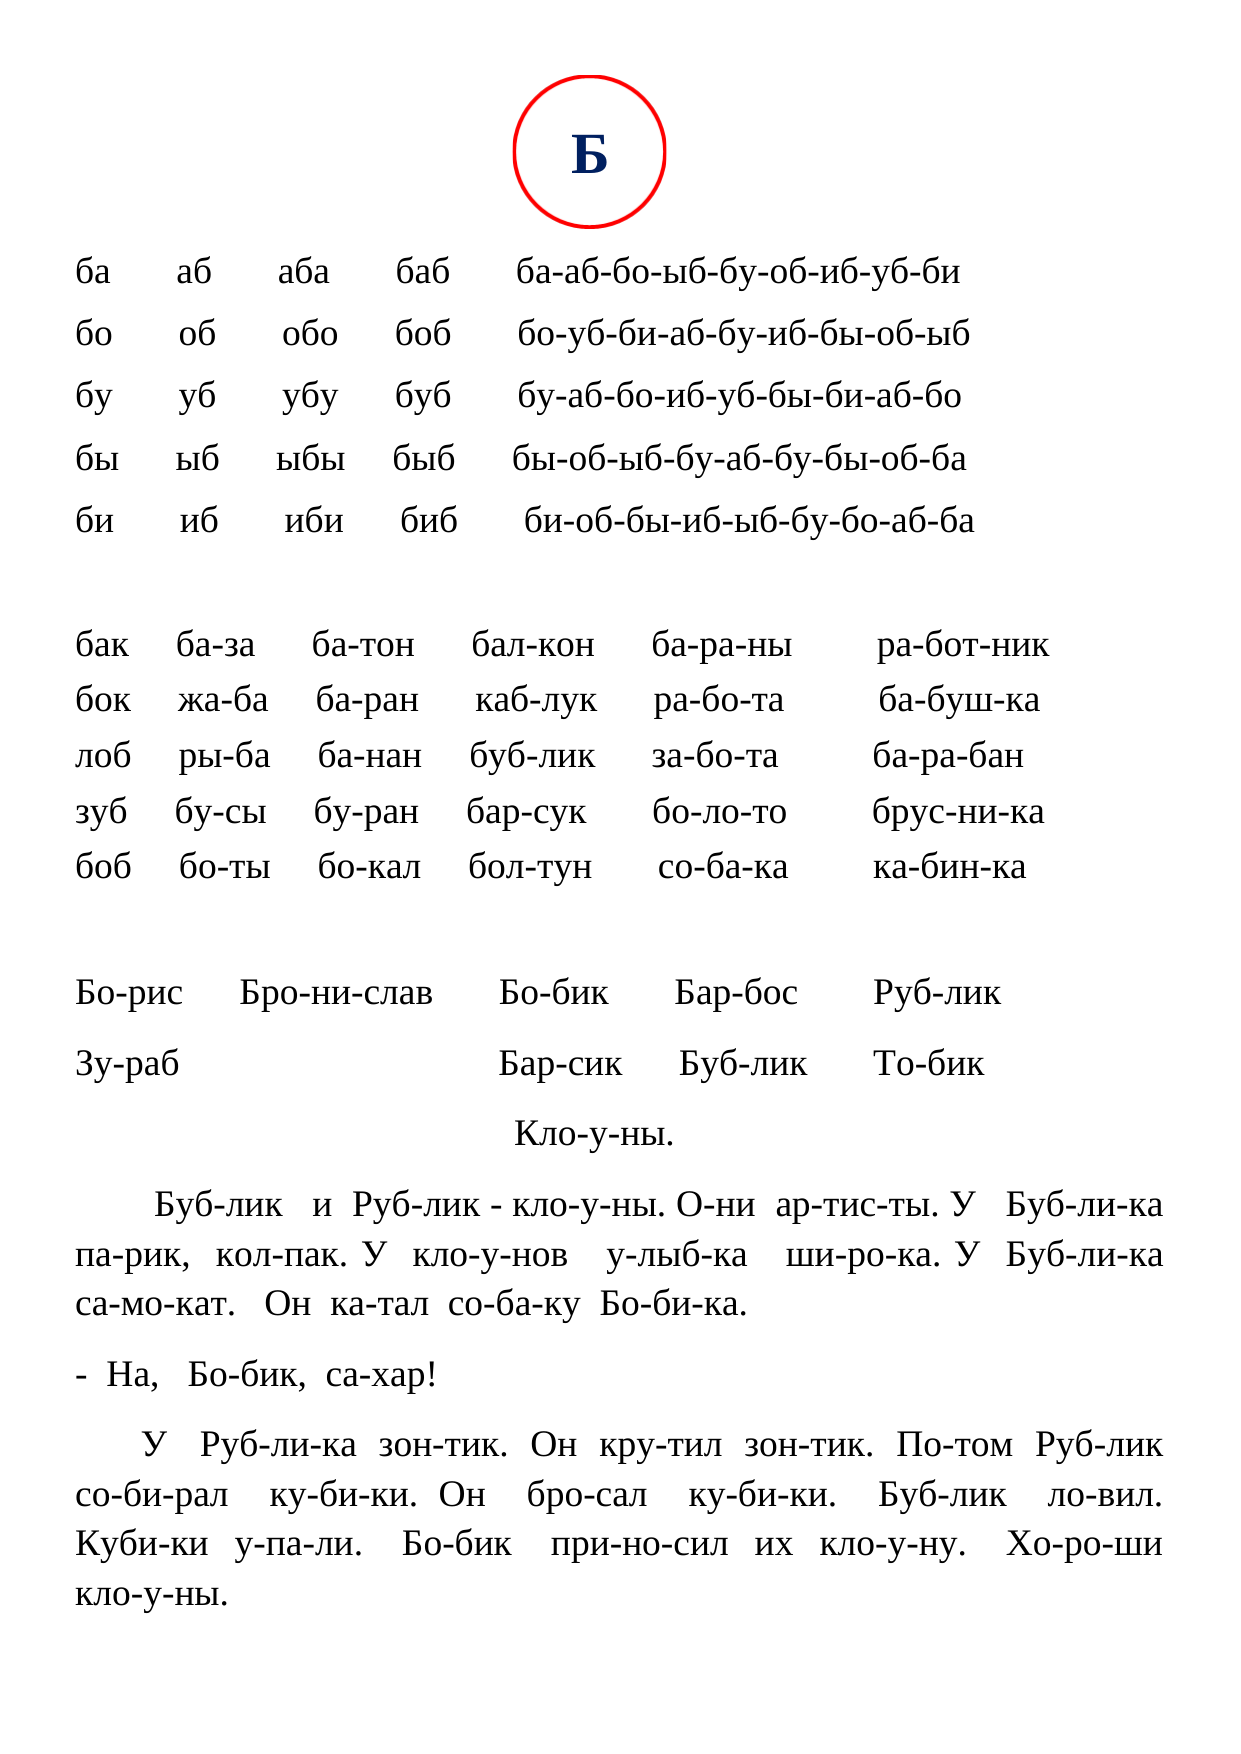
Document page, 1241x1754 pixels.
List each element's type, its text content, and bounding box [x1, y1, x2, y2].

text бо об обо боб бо-уб-би-аб-бу-иб-бы-об-ыб [75, 311, 1165, 354]
text - На, Бо-бик, са-хар! [75, 1351, 1165, 1394]
text бу уб убу буб бу-аб-бо-иб-уб-бы-би-аб-бо [75, 373, 1165, 416]
text бы ыб ыбы быб бы-об-ыб-бу-аб-бу-бы-об-ба [75, 435, 1165, 478]
text Буб-лик и Руб-лик - кло-у-ны. О-ни ар-тис-ты. У Буб-ли-ка па-рик, кол-пак. У кло-у-нов у-лыб-ка ши-ро-ка. У Буб-ли-ка са-мо-кат. Он ка-тал со-ба-ку Бо-би-ка. [75, 1181, 1165, 1324]
text бак ба-за ба-тон бал-кон ба-ра-ны ра-бот-ник [75, 621, 1165, 664]
picture [512, 75, 667, 229]
text Зу-раб Бар-сик Буб-лик То-бик [75, 1040, 1165, 1083]
text бок жа-ба ба-ран каб-лук ра-бо-та ба-буш-ка [75, 677, 1165, 720]
text зуб бу-сы бу-ран бар-сук бо-ло-то брус-ни-ка [75, 788, 1165, 831]
text Кло-у-ны. [75, 1111, 1165, 1154]
text ба аб аба баб ба-аб-бо-ыб-бу-об-иб-уб-би [75, 249, 1165, 292]
text Бо-рис Бро-ни-слав Бо-бик Бар-бос Руб-лик [75, 970, 1165, 1013]
text У Руб-ли-ка зон-тик. Он кру-тил зон-тик. По-том Руб-лик со-би-рал ку-би-ки. Он бро-сал ку-би-ки. Буб-лик ло-вил. Куби-ки у-па-ли. Бо-бик при-но-сил их кло-у-ну. Хо-ро-ши кло-у-ны. [75, 1421, 1165, 1613]
text би иб иби биб би-об-бы-иб-ыб-бу-бо-аб-ба [75, 497, 1165, 540]
text лоб ры-ба ба-нан буб-лик за-бо-та ба-ра-бан [75, 732, 1165, 776]
text боб бо-ты бо-кал бол-тун со-ба-ка ка-бин-ка [75, 844, 1165, 887]
